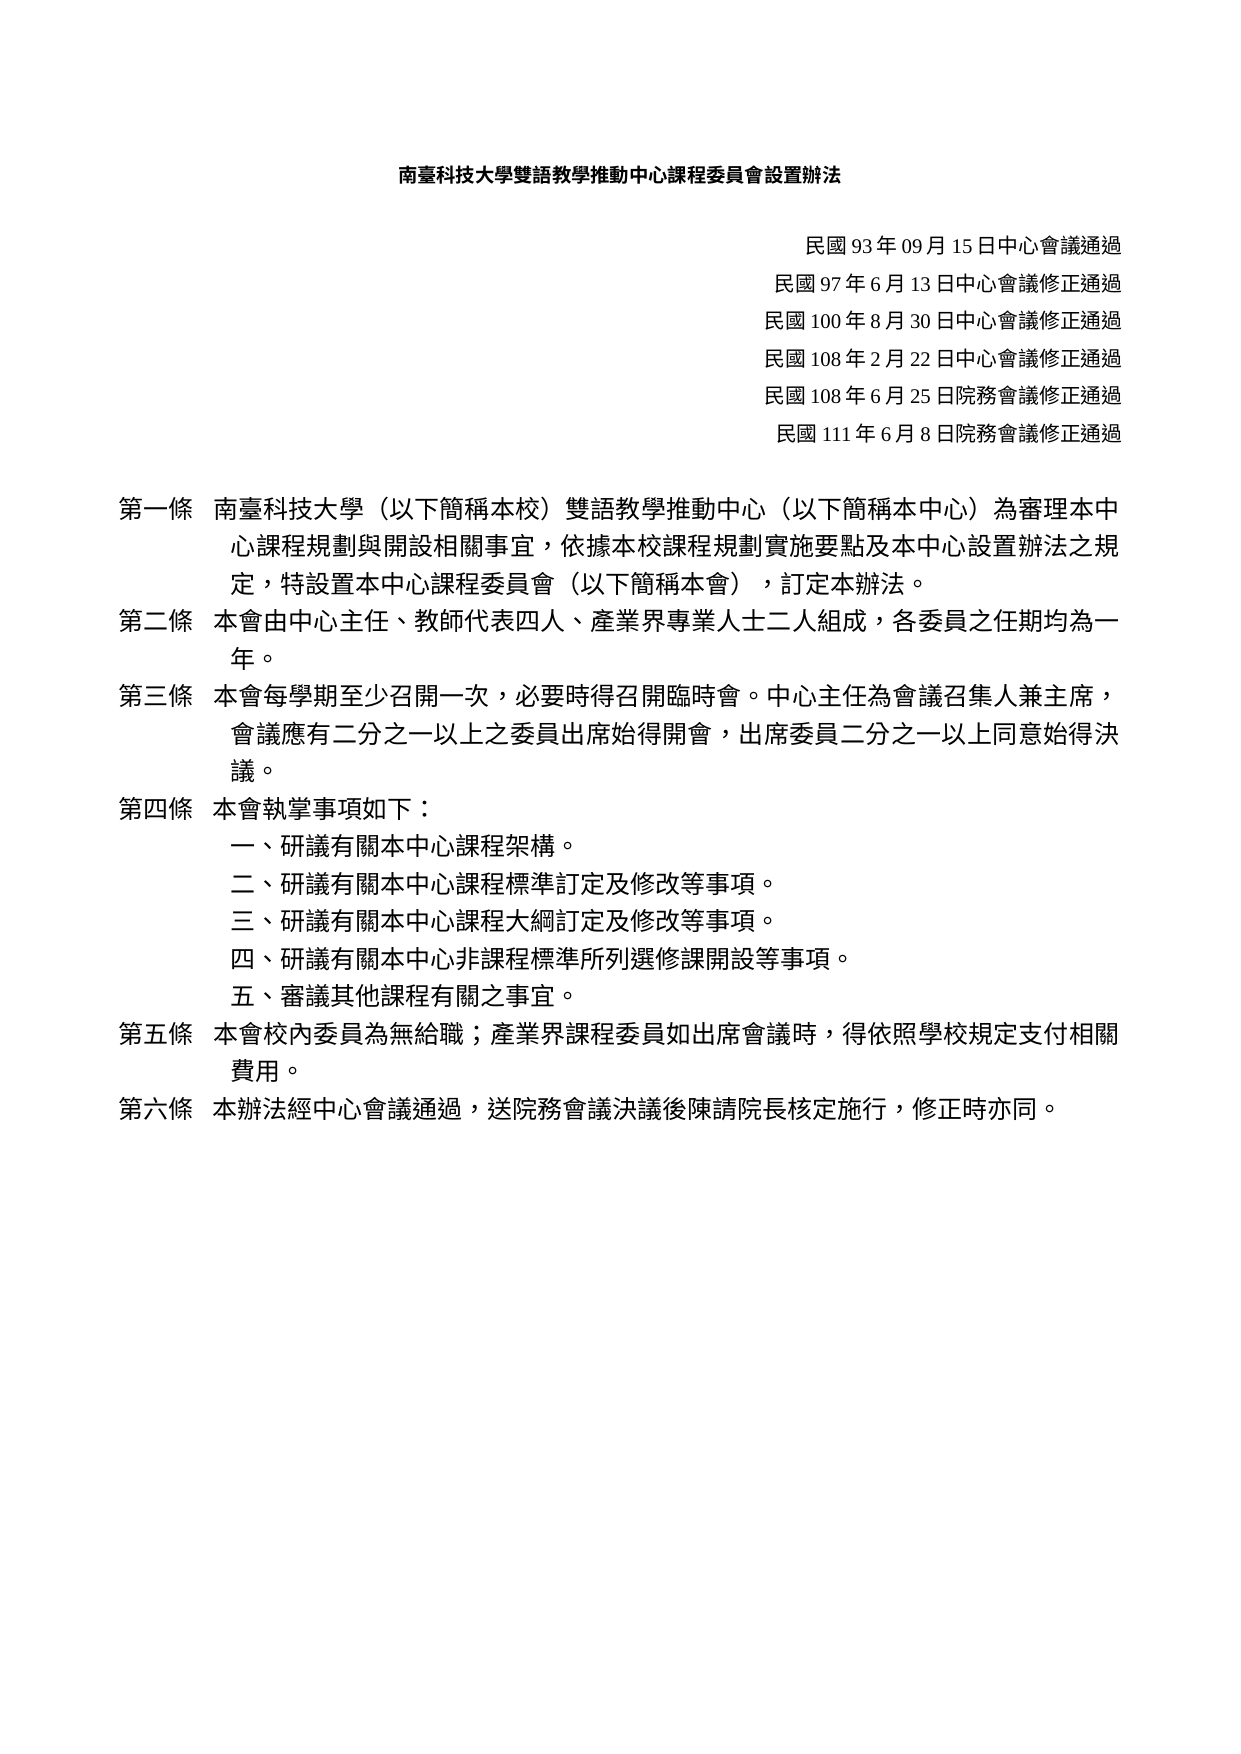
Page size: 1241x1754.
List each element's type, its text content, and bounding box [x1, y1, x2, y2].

text 民國111年6月8日院務會議修正通過 [118, 413, 1122, 451]
text 民國93年09月15日中心會議通過 [118, 226, 1122, 263]
text 五、審議其他課程有關之事宜。 [230, 976, 1122, 1013]
list 南臺科技大學（以下簡稱本校）雙語教學推動中心（以下簡稱本中心）為審理本中心課程規劃與開設相關事宜，依據本校課程規劃實施要點及本中心設置辦法之規定，特設置本中心課程委員會（以下簡稱本會），訂定本辦法。 [118, 488, 1122, 601]
text 三、研議有關本中心課程大綱訂定及修改等事項。 [230, 901, 1122, 938]
text 四、研議有關本中心非課程標準所列選修課開設等事項。 [230, 938, 1122, 976]
text 民國108年2月22日中心會議修正通過 [118, 338, 1122, 376]
text 南臺科技大學雙語教學推動中心課程委員會設置辦法 [118, 127, 1121, 202]
list 本會校內委員為無給職；產業界課程委員如出席會議時，得依照學校規定支付相關費用。 [118, 1013, 1122, 1088]
text 一、研議有關本中心課程架構。 [230, 826, 1122, 863]
list 本會每學期至少召開一次，必要時得召開臨時會。中心主任為會議召集人兼主席，會議應有二分之一以上之委員出席始得開會，出席委員二分之一以上同意始得決議。 [118, 676, 1122, 788]
list 本會執掌事項如下： [118, 788, 1122, 826]
list 本會由中心主任、教師代表四人、產業界專業人士二人組成，各委員之任期均為一年。 [118, 601, 1122, 676]
text 民國100年8月30日中心會議修正通過 [118, 301, 1122, 338]
text 民國108年6月25日院務會議修正通過 [118, 376, 1122, 413]
text 二、研議有關本中心課程標準訂定及修改等事項。 [230, 863, 1122, 901]
list 本辦法經中心會議通過，送院務會議決議後陳請院長核定施行，修正時亦同。 [118, 1088, 1122, 1126]
text 民國97年6月13日中心會議修正通過 [118, 263, 1122, 301]
